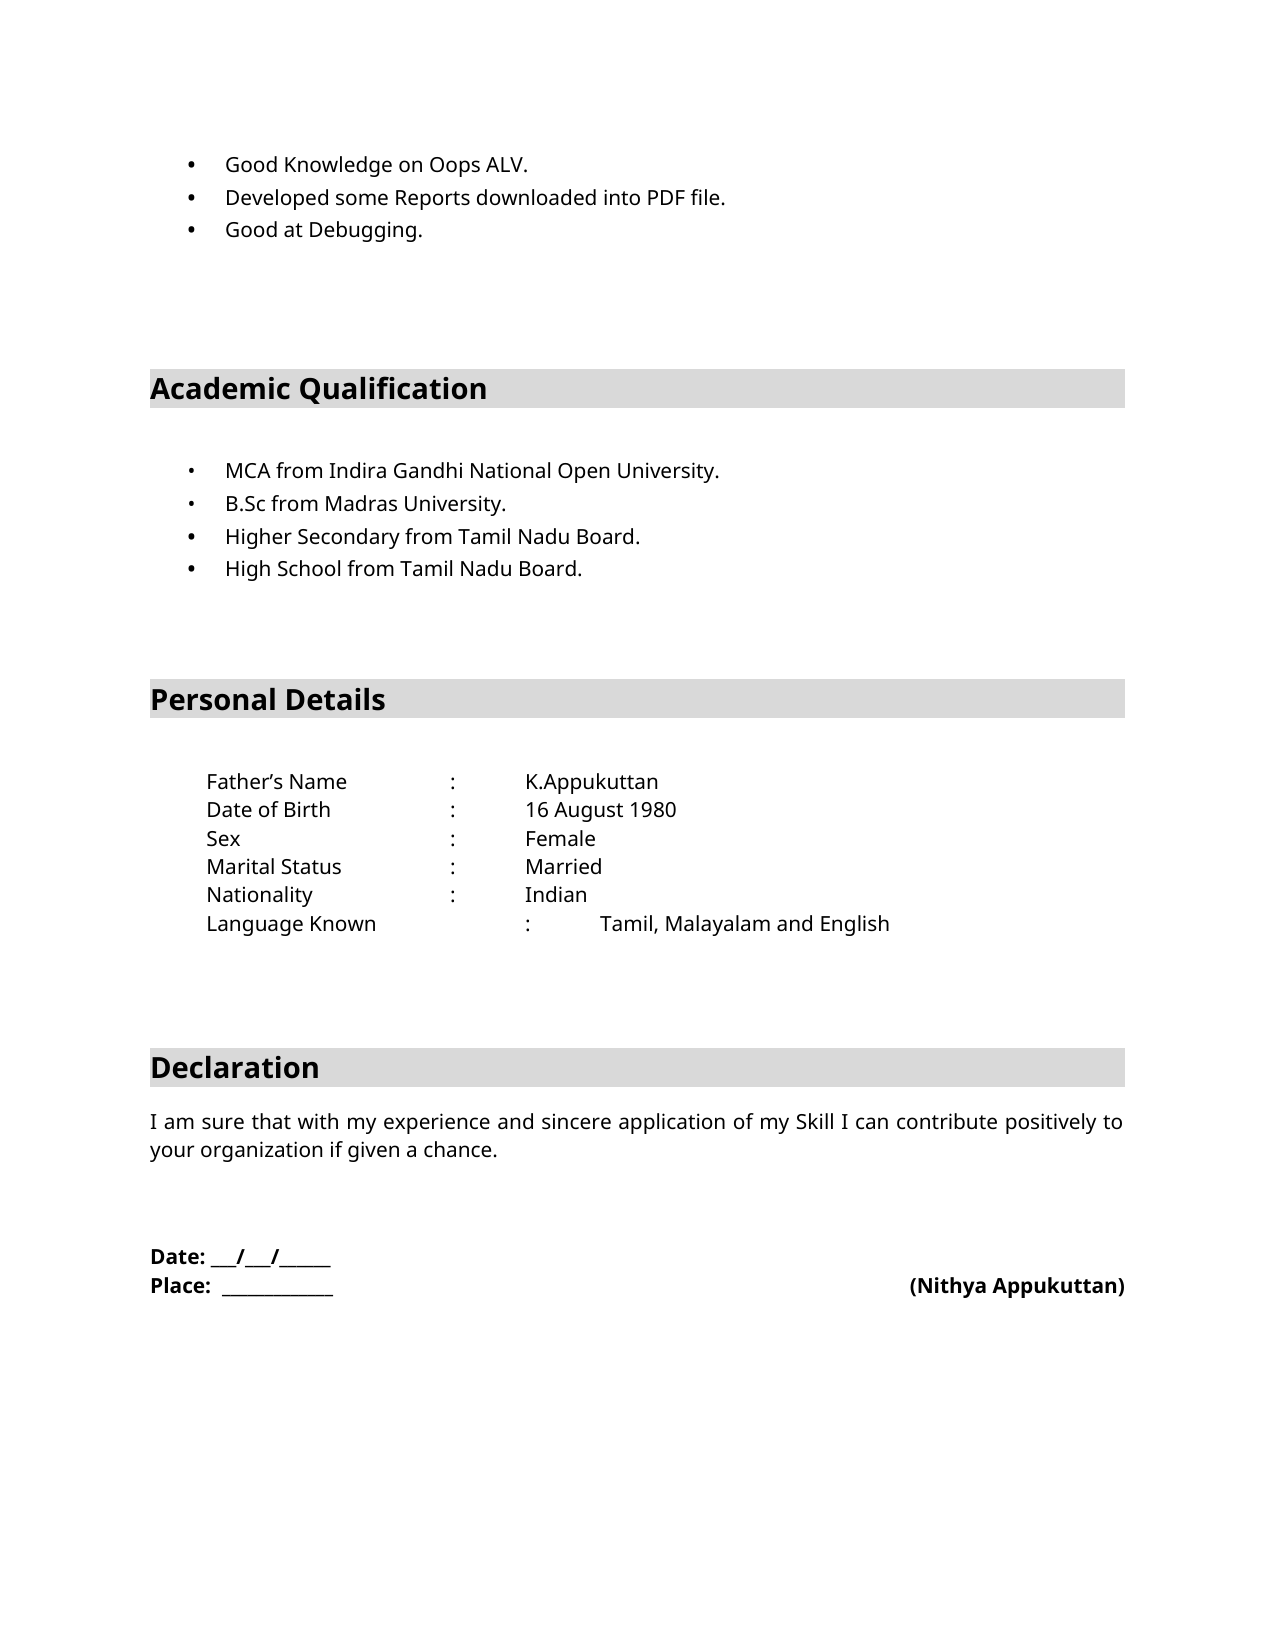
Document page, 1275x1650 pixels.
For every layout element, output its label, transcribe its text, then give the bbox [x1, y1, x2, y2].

text Language Known : Tamil, Malayalam and English [206, 909, 1125, 937]
text Place: _____________ (Nithya Appukuttan) [150, 1271, 1125, 1299]
list MCA from Indira Gandhi National Open University. [187, 457, 1125, 485]
text Date: ___/___/______ [150, 1242, 1125, 1271]
list Good at Debugging. [187, 215, 1125, 244]
list High School from Tamil Nadu Board. [187, 554, 1125, 583]
text Personal Details [150, 679, 1125, 718]
list Good Knowledge on Oops ALV. [187, 150, 1125, 178]
text Declaration [150, 1048, 1125, 1087]
text Academic Qualification [150, 369, 1125, 408]
text Marital Status : Married [206, 852, 1125, 881]
text I am sure that with my experience and sincere application of my Skill I can contribute positively to your organization if given a chance. [150, 1107, 1125, 1164]
text Father’s Name : K.Appukuttan [206, 767, 1125, 795]
list B.Sc from Madras University. [187, 489, 1125, 518]
list Higher Secondary from Tamil Nadu Board. [187, 522, 1125, 550]
text Date of Birth : 16 August 1980 [206, 795, 1125, 824]
list Developed some Reports downloaded into PDF file. [187, 183, 1125, 211]
text Nationality : Indian [206, 881, 1125, 909]
text Sex : Female [206, 824, 1125, 852]
